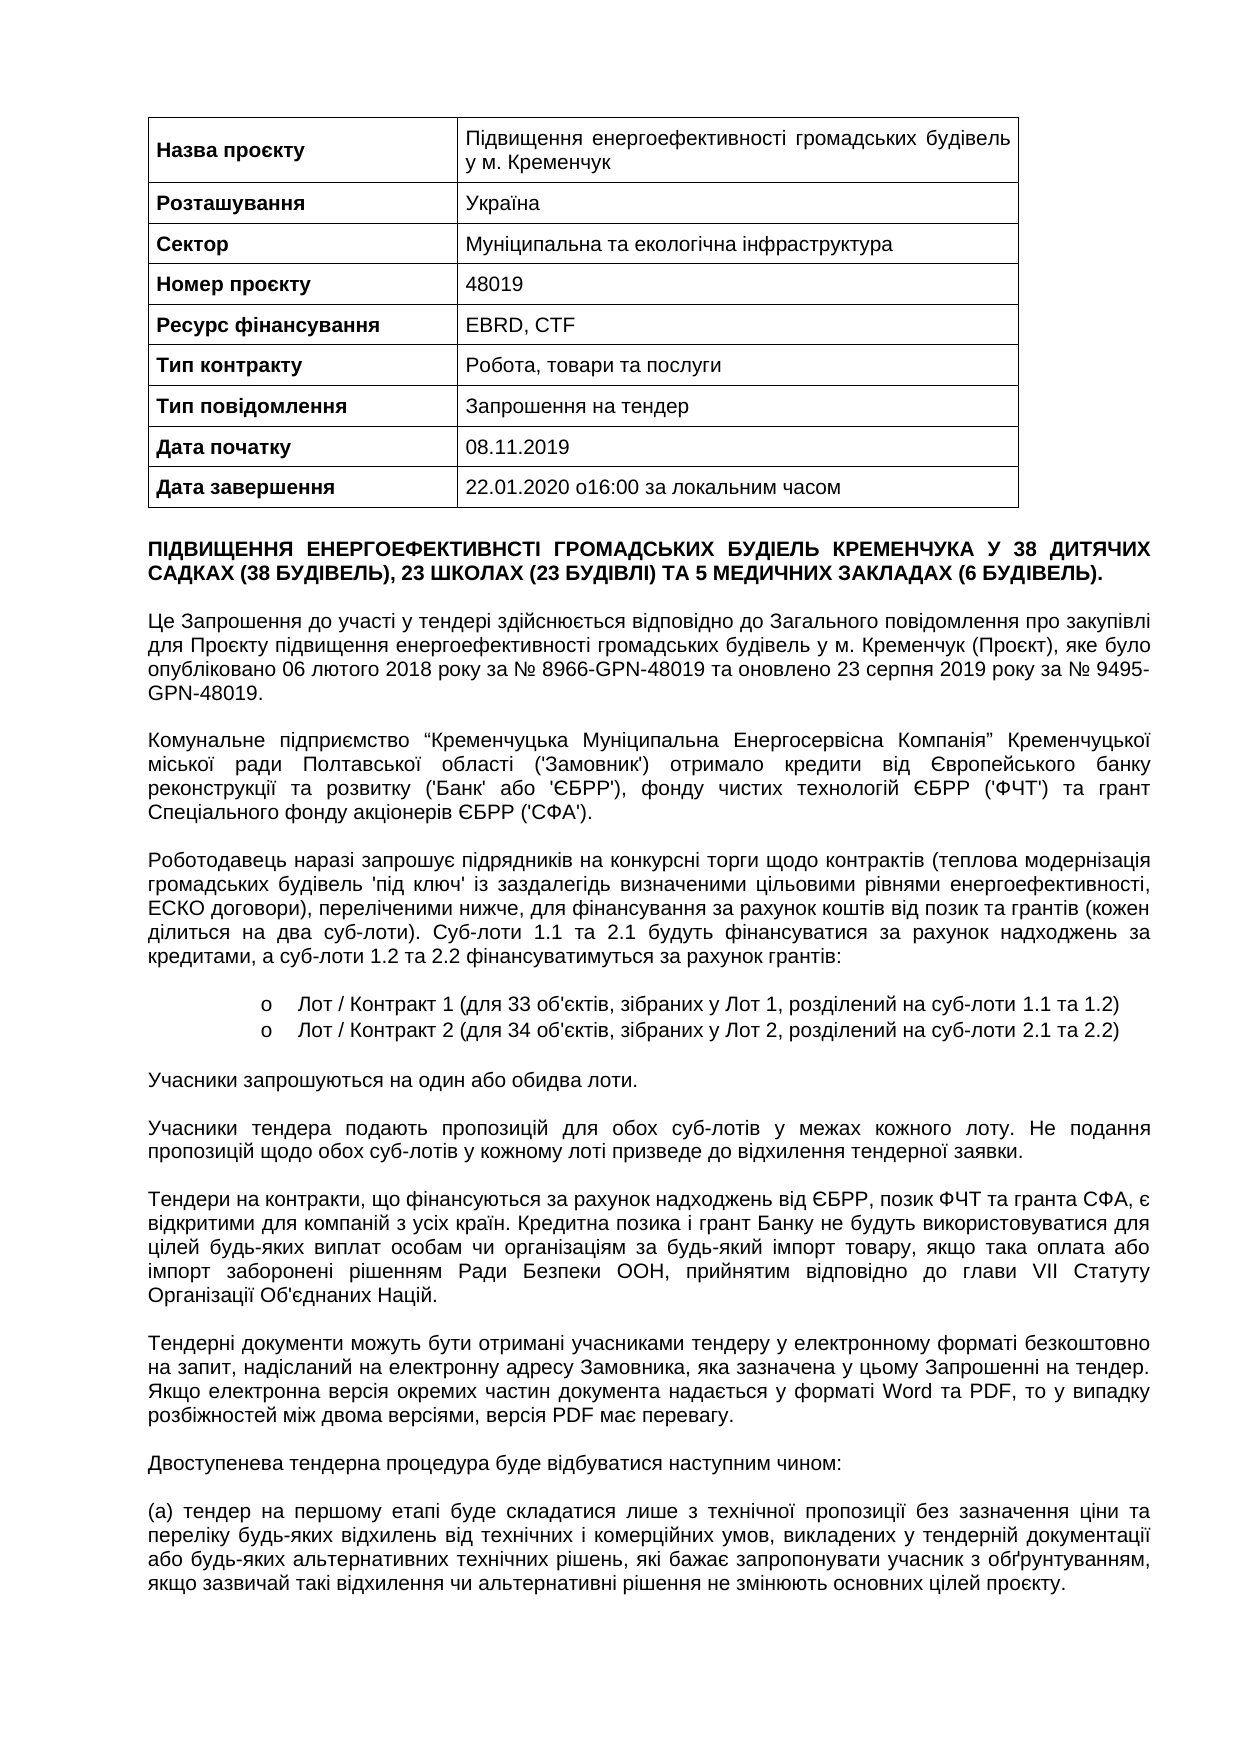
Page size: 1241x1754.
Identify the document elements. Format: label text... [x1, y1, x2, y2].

table_cell 48019 [458, 264, 1018, 304]
list Це Запрошення до участі у тендері здійснюється відповідно до Загального повідомлення про закупівлі для Проєкту підвищення енергоефективності громадських будівель у м. Кременчук (Проєкт), яке було опубліковано 06 лютого 2018 року за № 8966-GPN-48019 та оновлено 23 серпня 2019 року за № 9495-GPN-48019. [148, 608, 1152, 704]
table_cell Робота, товари та послуги [458, 345, 1018, 385]
list ПІДВИЩЕННЯ ЕНЕРГОЕФЕКТИВНСТІ ГРОМАДСЬКИХ БУДІЕЛЬ КРЕМЕНЧУКА У 38 ДИТЯЧИХ САДКАХ (38 БУДІВЕЛЬ), 23 ШКОЛАХ (23 БУДІВЛІ) ТА 5 МЕДИЧНИХ ЗАКЛАДАХ (6 БУДІВЕЛЬ). [148, 537, 1152, 584]
text Тендерні документи можуть бути отримані учасниками тендеру у електронному форматі безкоштовно на запит, надісланий на електронну адресу Замовника, яка зазначена у цьому Запрошенні на тендер. Якщо електронна версія окремих частин документа надається у форматі Word та PDF, то у випадку розбіжностей між двома версіями, версія PDF має перевагу. [148, 1331, 1152, 1427]
table_cell Сектор [149, 224, 457, 263]
table_cell Україна [458, 183, 1018, 222]
table_cell Розташування [149, 183, 457, 222]
table_cell Дата початку [149, 427, 457, 466]
table_header Назва проєкту [149, 118, 457, 182]
text Учасники запрошуються на один або обидва лоти. [148, 1067, 1152, 1091]
list Лот / Контракт 1 (для 33 об'єктів, зібраних у Лот 1, розділений на суб-лоти 1.1 та 1.2) [260, 992, 1152, 1018]
text Двоступенева тендерна процедура буде відбуватися наступним чином: [148, 1451, 1152, 1475]
text Учасники тендера подають пропозицій для обох суб-лотів у межах кожного лоту. Не подання пропозицій щодо обох суб-лотів у кожному лоті призведе до відхилення тендерної заявки. [148, 1115, 1152, 1163]
table_cell Тип повідомлення [149, 386, 457, 426]
table_cell EBRD, CTF [458, 305, 1018, 344]
list Роботодавець наразі запрошує підрядників на конкурсні торги щодо контрактів (теплова модернізація громадських будівель 'під ключ' із заздалегідь визначеними цільовими рівнями енергоефективності, ЕСКО договори), переліченими нижче, для фінансування за рахунок коштів від позик та грантів (кожен ділиться на два суб-лоти). Суб-лоти 1.1 та 2.1 будуть фінансуватися за рахунок надходжень за кредитами, а суб-лоти 1.2 та 2.2 фінансуватимуться за рахунок грантів: [148, 848, 1152, 968]
list Комунальне підприємство “Кременчуцька Муніципальна Енергосервісна Компанія” Кременчуцької міської ради Полтавської області ('Замовник') отримало кредити від Європейського банку реконструкції та розвитку ('Банк' або 'ЄБРР'), фонду чистих технологій ЄБРР ('ФЧТ') та грант Спеціального фонду акціонерів ЄБРР ('СФА'). [148, 728, 1152, 824]
table_cell Дата завершення [149, 467, 457, 507]
table_cell Тип контракту [149, 345, 457, 385]
table_cell Ресурс фінансування [149, 305, 457, 344]
table_cell Номер проєкту [149, 264, 457, 304]
list Лот / Контракт 2 (для 34 об'єктів, зібраних у Лот 2, розділений на суб-лоти 2.1 та 2.2) [260, 1018, 1152, 1043]
text Тендери на контракти, що фінансуються за рахунок надходжень від ЄБРР, позик ФЧТ та гранта СФА, є відкритими для компаній з усіх країн. Кредитна позика і грант Банку не будуть використовуватися для цілей будь-яких виплат особам чи організаціям за будь-який імпорт товару, якщо така оплата або імпорт заборонені рішенням Ради Безпеки ООН, прийнятим відповідно до глави VII Статуту Організації Об'єднаних Націй. [148, 1187, 1152, 1307]
table_header Підвищення енергоефективності громадських будівель у м. Кременчук [458, 118, 1018, 182]
table_cell 08.11.2019 [458, 427, 1018, 466]
table_cell Муніципальна та екологічна інфраструктура [458, 224, 1018, 263]
text (a) тендер на першому етапі буде складатися лише з технічної пропозиції без зазначення ціни та переліку будь-яких відхилень від технічних і комерційних умов, викладених у тендерній документації або будь-яких альтернативних технічних рішень, які бажає запропонувати учасник з обґрунтуванням, якщо зазвичай такі відхилення чи альтернативні рішення не змінюють основних цілей проєкту. [148, 1499, 1152, 1594]
table_cell 22.01.2020 о16:00 за локальним часом [458, 467, 1018, 507]
table_cell Запрошення на тендер [458, 386, 1018, 426]
